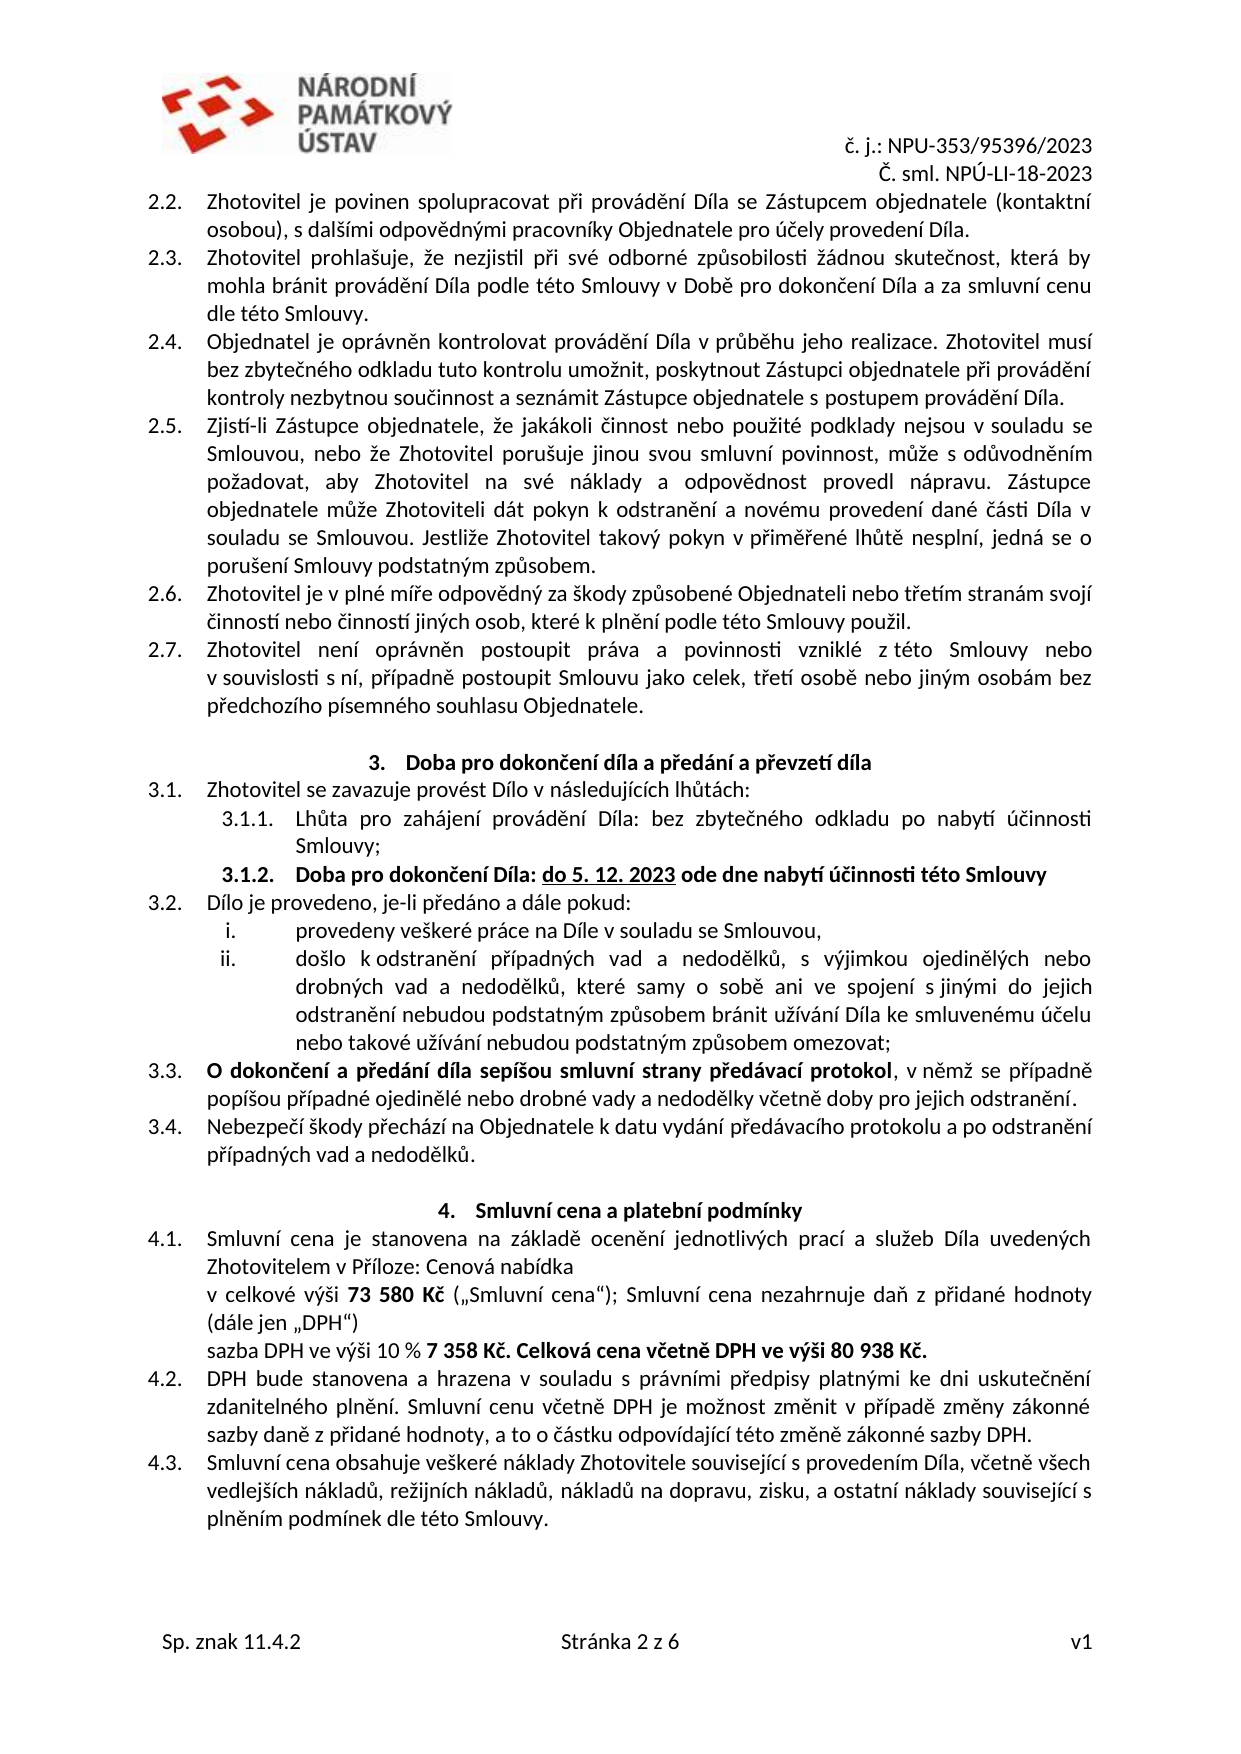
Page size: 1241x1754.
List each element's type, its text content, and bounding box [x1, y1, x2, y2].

title Nebezpečí škody přechází na Objednatele k datu vydání předávacího protokolu a po odstranění případných vad a nedodělků. [148, 1112, 1093, 1168]
title provedeny veškeré práce na Díle v souladu se Smlouvou, [236, 916, 1093, 944]
title Doba pro dokončení Díla: do 5. 12. 2023 ode dne nabytí účinnosti této Smlouvy [221, 860, 1093, 888]
title sazba DPH ve výši 10 % 7 358 Kč. Celková cena včetně DPH ve výši 80 938 Kč. [207, 1336, 1093, 1364]
title Zhotovitel prohlašuje, že nezjistil při své odborné způsobilosti žádnou skutečnost, která by mohla bránit provádění Díla podle této Smlouvy v Době pro dokončení Díla a za smluvní cenu dle této Smlouvy. [148, 243, 1093, 327]
title došlo k odstranění případných vad a nedodělků, s výjimkou ojedinělých nebo drobných vad a nedodělků, které samy o sobě ani ve spojení s jinými do jejich odstranění nebudou podstatným způsobem bránit užívání Díla ke smluvenému účelu nebo takové užívání nebudou podstatným způsobem omezovat; [236, 944, 1093, 1056]
title Smluvní cena obsahuje veškeré náklady Zhotovitele související s provedením Díla, včetně všech vedlejších nákladů, režijních nákladů, nákladů na dopravu, zisku, a ostatní náklady související s plněním podmínek dle této Smlouvy. [148, 1448, 1093, 1532]
title Objednatel je oprávněn kontrolovat provádění Díla v průběhu jeho realizace. Zhotovitel musí bez zbytečného odkladu tuto kontrolu umožnit, poskytnout Zástupci objednatele při provádění kontroly nezbytnou součinnost a seznámit Zástupce objednatele s postupem provádění Díla. [148, 327, 1093, 411]
title DPH bude stanovena a hrazena v souladu s právními předpisy platnými ke dni uskutečnění zdanitelného plnění. Smluvní cenu včetně DPH je možnost změnit v případě změny zákonné sazby daně z přidané hodnoty, a to o částku odpovídající této změně zákonné sazby DPH. [148, 1364, 1093, 1448]
title O dokončení a předání díla sepíšou smluvní strany předávací protokol, v němž se případně popíšou případné ojedinělé nebo drobné vady a nedodělky včetně doby pro jejich odstranění. [148, 1056, 1093, 1112]
title Lhůta pro zahájení provádění Díla: bez zbytečného odkladu po nabytí účinnosti Smlouvy; [221, 804, 1093, 860]
picture [161, 73, 453, 154]
title Smluvní cena a platební podmínky [148, 1196, 1093, 1224]
title Zjistí-li Zástupce objednatele, že jakákoli činnost nebo použité podklady nejsou v souladu se Smlouvou, nebo že Zhotovitel porušuje jinou svou smluvní povinnost, může s odůvodněním požadovat, aby Zhotovitel na své náklady a odpovědnost provedl nápravu. Zástupce objednatele může Zhotoviteli dát pokyn k odstranění a novému provedení dané části Díla v souladu se Smlouvou. Jestliže Zhotovitel takový pokyn v přiměřené lhůtě nesplní, jedná se o porušení Smlouvy podstatným způsobem. [148, 411, 1093, 579]
title Doba pro dokončení díla a předání a převzetí díla [148, 748, 1093, 776]
title Zhotovitel není oprávněn postoupit práva a povinnosti vzniklé z této Smlouvy nebo v souvislosti s ní, případně postoupit Smlouvu jako celek, třetí osobě nebo jiným osobám bez předchozího písemného souhlasu Objednatele. [148, 636, 1093, 719]
title v celkové výši 73 580 Kč („Smluvní cena“); Smluvní cena nezahrnuje daň z přidané hodnoty (dále jen „DPH“) [207, 1280, 1093, 1336]
title Dílo je provedeno, je-li předáno a dále pokud: [148, 888, 1093, 916]
title Smluvní cena je stanovena na základě ocenění jednotlivých prací a služeb Díla uvedených Zhotovitelem v Příloze: Cenová nabídka [148, 1224, 1093, 1280]
title Zhotovitel je povinen spolupracovat při provádění Díla se Zástupcem objednatele (kontaktní osobou), s dalšími odpovědnými pracovníky Objednatele pro účely provedení Díla. [148, 187, 1093, 243]
title Zhotovitel je v plné míře odpovědný za škody způsobené Objednateli nebo třetím stranám svojí činností nebo činností jiných osob, které k plnění podle této Smlouvy použil. [148, 579, 1093, 636]
title Zhotovitel se zavazuje provést Dílo v následujících lhůtách: [148, 776, 1093, 804]
